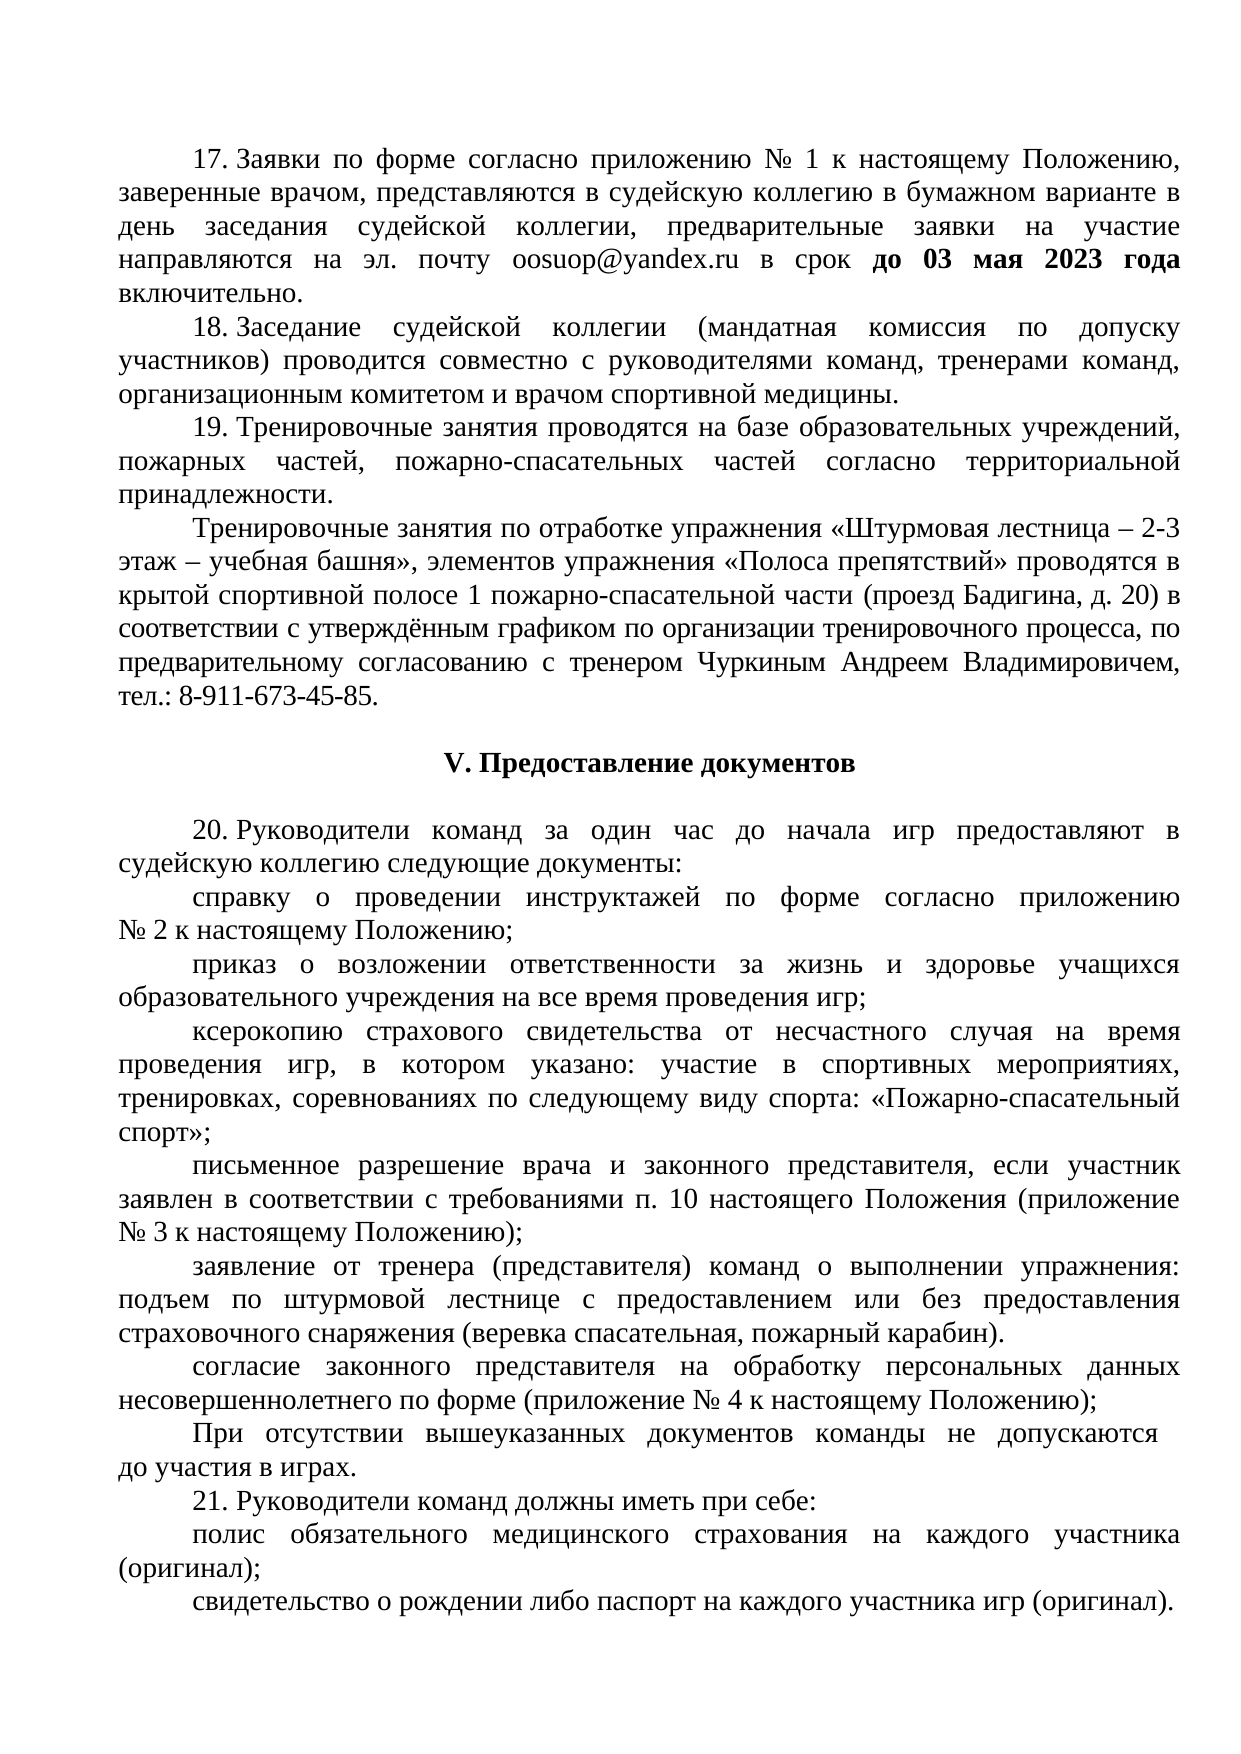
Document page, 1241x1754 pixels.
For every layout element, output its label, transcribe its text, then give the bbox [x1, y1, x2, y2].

text свидетельство о рождении либо паспорт на каждого участника игр (оригинал). [118, 1583, 1181, 1617]
text ксерокопию страхового свидетельства от несчастного случая на время проведения игр, в котором указано: участие в спортивных мероприятиях, тренировках, соревнованиях по следующему виду спорта: «Пожарно-спасательный спорт»; [118, 1013, 1181, 1147]
text 18. Заседание судейской коллегии (мандатная комиссия по допуску участников) проводится совместно с руководителями команд, тренерами команд, организационным комитетом и врачом спортивной медицины. [118, 309, 1181, 409]
text полис обязательного медицинского страхования на каждого участника (оригинал); [118, 1516, 1181, 1583]
text Тренировочные занятия по отработке упражнения «Штурмовая лестница – 2-3 этаж – учебная башня», элементов упражнения «Полоса препятствий» проводятся в крытой спортивной полосе 1 пожарно-спасательной части (проезд Бадигина, д. 20) в соответствии с утверждённым графиком по организации тренировочного процесса, по предварительному согласованию с тренером Чуркиным Андреем Владимировичем, тел.: 8-911-673-45-85. [118, 510, 1181, 711]
text 20. Руководители команд за один час до начала игр предоставляют в судейскую коллегию следующие документы: [118, 812, 1181, 879]
text согласие законного представителя на обработку персональных данных несовершеннолетнего по форме (приложение № 4 к настоящему Положению); [118, 1348, 1181, 1416]
text 19. Тренировочные занятия проводятся на базе образовательных учреждений, пожарных частей, пожарно-спасательных частей согласно территориальной принадлежности. [118, 409, 1181, 510]
text письменное разрешение врача и законного представителя, если участник заявлен в соответствии с требованиями п. 10 настоящего Положения (приложение № 3 к настоящему Положению); [118, 1147, 1181, 1248]
text заявление от тренера (представителя) команд о выполнении упражнения: подъем по штурмовой лестнице с предоставлением или без предоставления страховочного снаряжения (веревка спасательная, пожарный карабин). [118, 1248, 1181, 1348]
text справку о проведении инструктажей по форме согласно приложению № 2 к настоящему Положению; [118, 879, 1181, 946]
text V. Предоставление документов [118, 745, 1181, 778]
text При отсутствии вышеуказанных документов команды не допускаются до участия в играх. [118, 1416, 1181, 1483]
text 21. Руководители команд должны иметь при себе: [118, 1483, 1181, 1516]
text приказ о возложении ответственности за жизнь и здоровье учащихся образовательного учреждения на все время проведения игр; [118, 946, 1181, 1013]
text 17. Заявки по форме согласно приложению № 1 к настоящему Положению, заверенные врачом, представляются в судейскую коллегию в бумажном варианте в день заседания судейской коллегии, предварительные заявки на участие направляются на эл. почту oosuop@yandex.ru в срок до 03 мая 2023 года включительно. [118, 141, 1181, 309]
